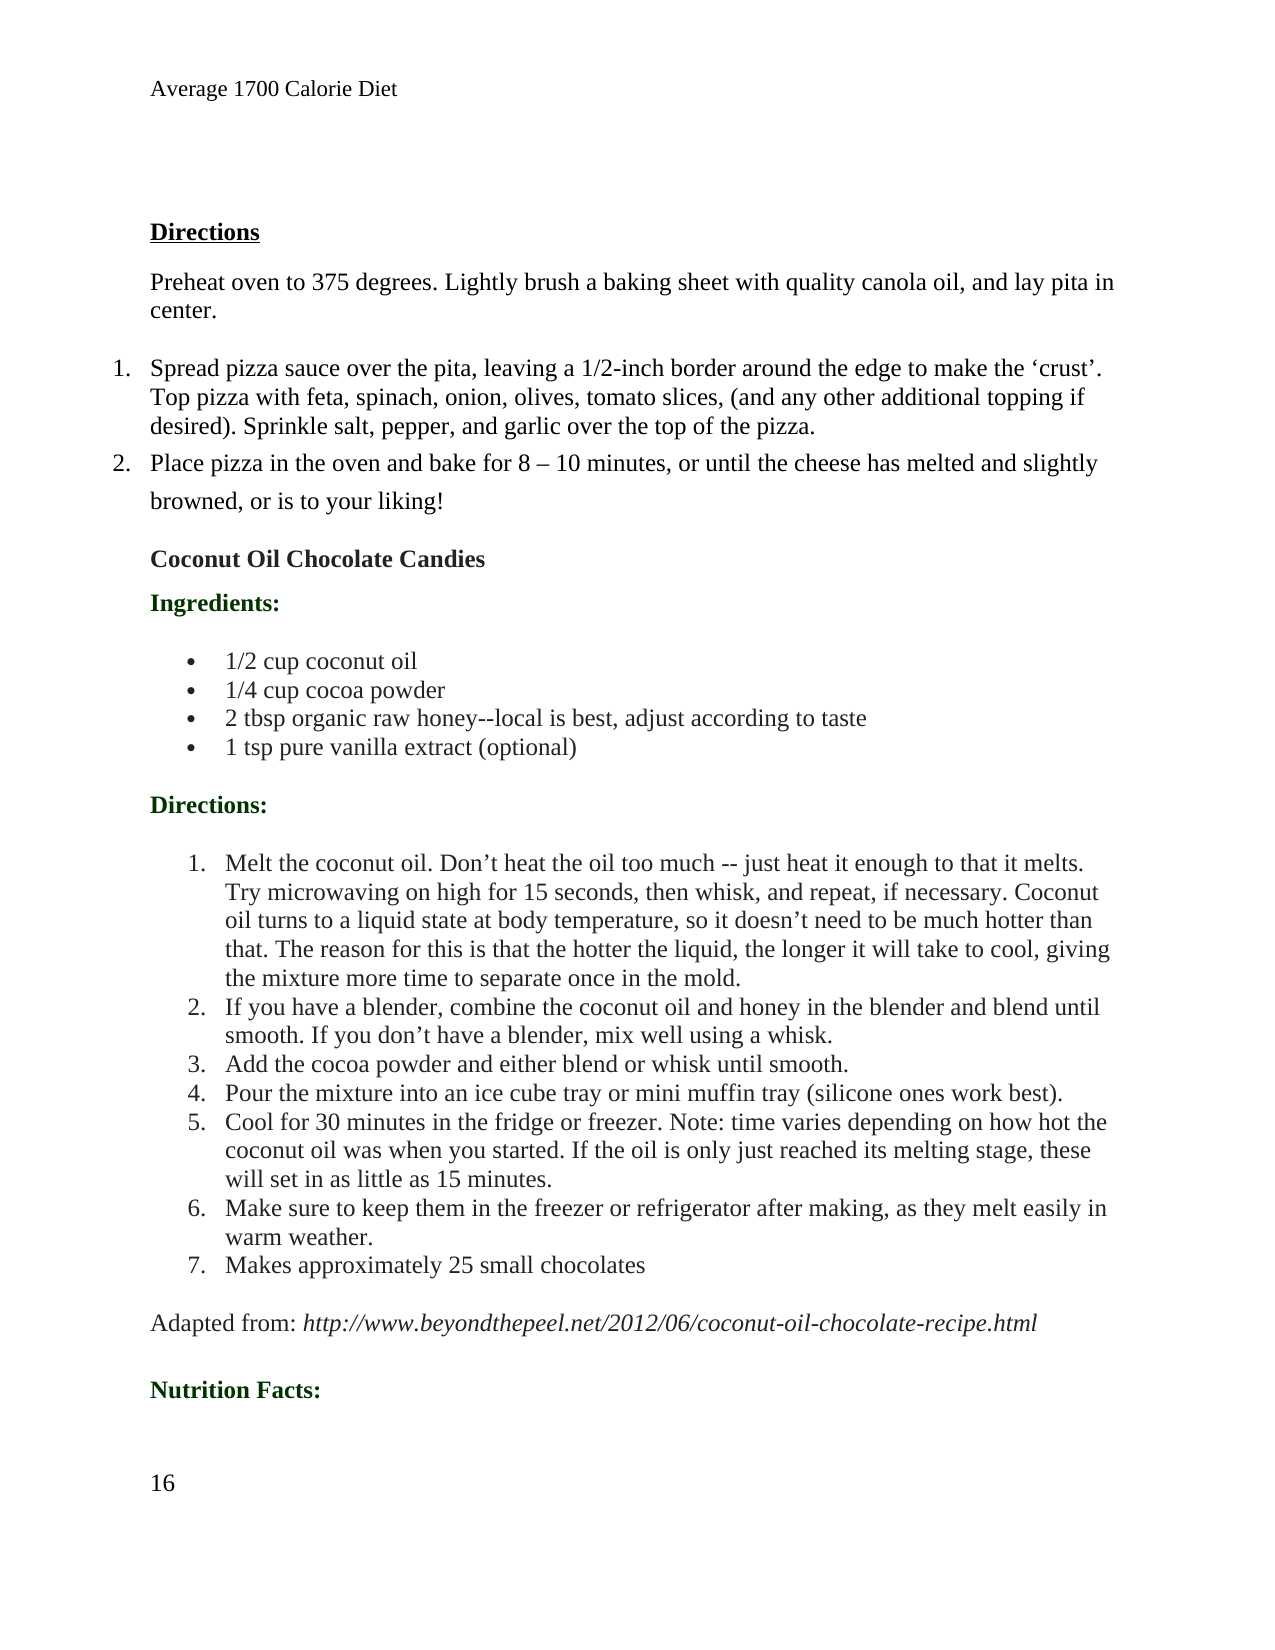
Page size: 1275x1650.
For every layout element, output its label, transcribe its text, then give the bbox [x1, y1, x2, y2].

list Cool for 30 minutes in the fridge or freezer. Note: time varies depending on how hot the coconut oil was when you started. If the oil is only just reached its melting stage, these will set in as little as 15 minutes. [187, 1107, 1125, 1193]
list Add the cocoa powder and either blend or whisk until smooth. [187, 1049, 1125, 1078]
list 2 tbsp organic raw honey--local is best, adjust according to taste [187, 703, 1125, 732]
list Place pizza in the oven and bake for 8 – 10 minutes, or until the cheese has melted and slightly browned, or is to your liking! [112, 439, 1125, 514]
list Pour the mixture into an ice cube tray or mini muffin tray (silicone ones work best). [187, 1078, 1125, 1107]
list Makes approximately 25 small chocolates [187, 1251, 1125, 1279]
text Ingredients: [150, 588, 1125, 617]
list 1/4 cup cocoa powder [187, 675, 1125, 703]
list If you have a blender, combine the coconut oil and honey in the blender and blend until smooth. If you don’t have a blender, mix well using a whisk. [187, 992, 1125, 1049]
text Nutrition Facts: [150, 1375, 1125, 1403]
list Melt the coconut oil. Don’t heat the oil too much -- just heat it enough to that it melts. Try microwaving on high for 15 seconds, then whisk, and repeat, if necessary. Coconut oil turns to a liquid state at body temperature, so it doesn’t need to be much hotter than that. The reason for this is that the hotter the liquid, the longer it will take to cool, giving the mixture more time to separate once in the mold. [187, 848, 1125, 992]
list 1/2 cup coconut oil [187, 646, 1125, 675]
text Directions [150, 208, 1125, 246]
text Adapted from: http://www.beyondthepeel.net/2012/06/coconut-oil-chocolate-recipe.html [150, 1308, 1125, 1337]
list Spread pizza sauce over the pita, leaving a 1/2-inch border around the edge to make the ‘crust’. Top pizza with feta, spinach, onion, olives, tomato slices, (and any other additional topping if desired). Sprinkle salt, pepper, and garlic over the top of the pizza. [112, 353, 1125, 439]
list 1 tsp pure vanilla extract (optional) [187, 732, 1125, 761]
text Preheat oven to 375 degrees. Lightly brush a baking sheet with quality canola oil, and lay pita in center. [150, 267, 1125, 324]
text Coconut Oil Chocolate Candies [150, 544, 1125, 572]
text Directions: [150, 790, 1125, 819]
list Make sure to keep them in the freezer or refrigerator after making, as they melt easily in warm weather. [187, 1193, 1125, 1251]
